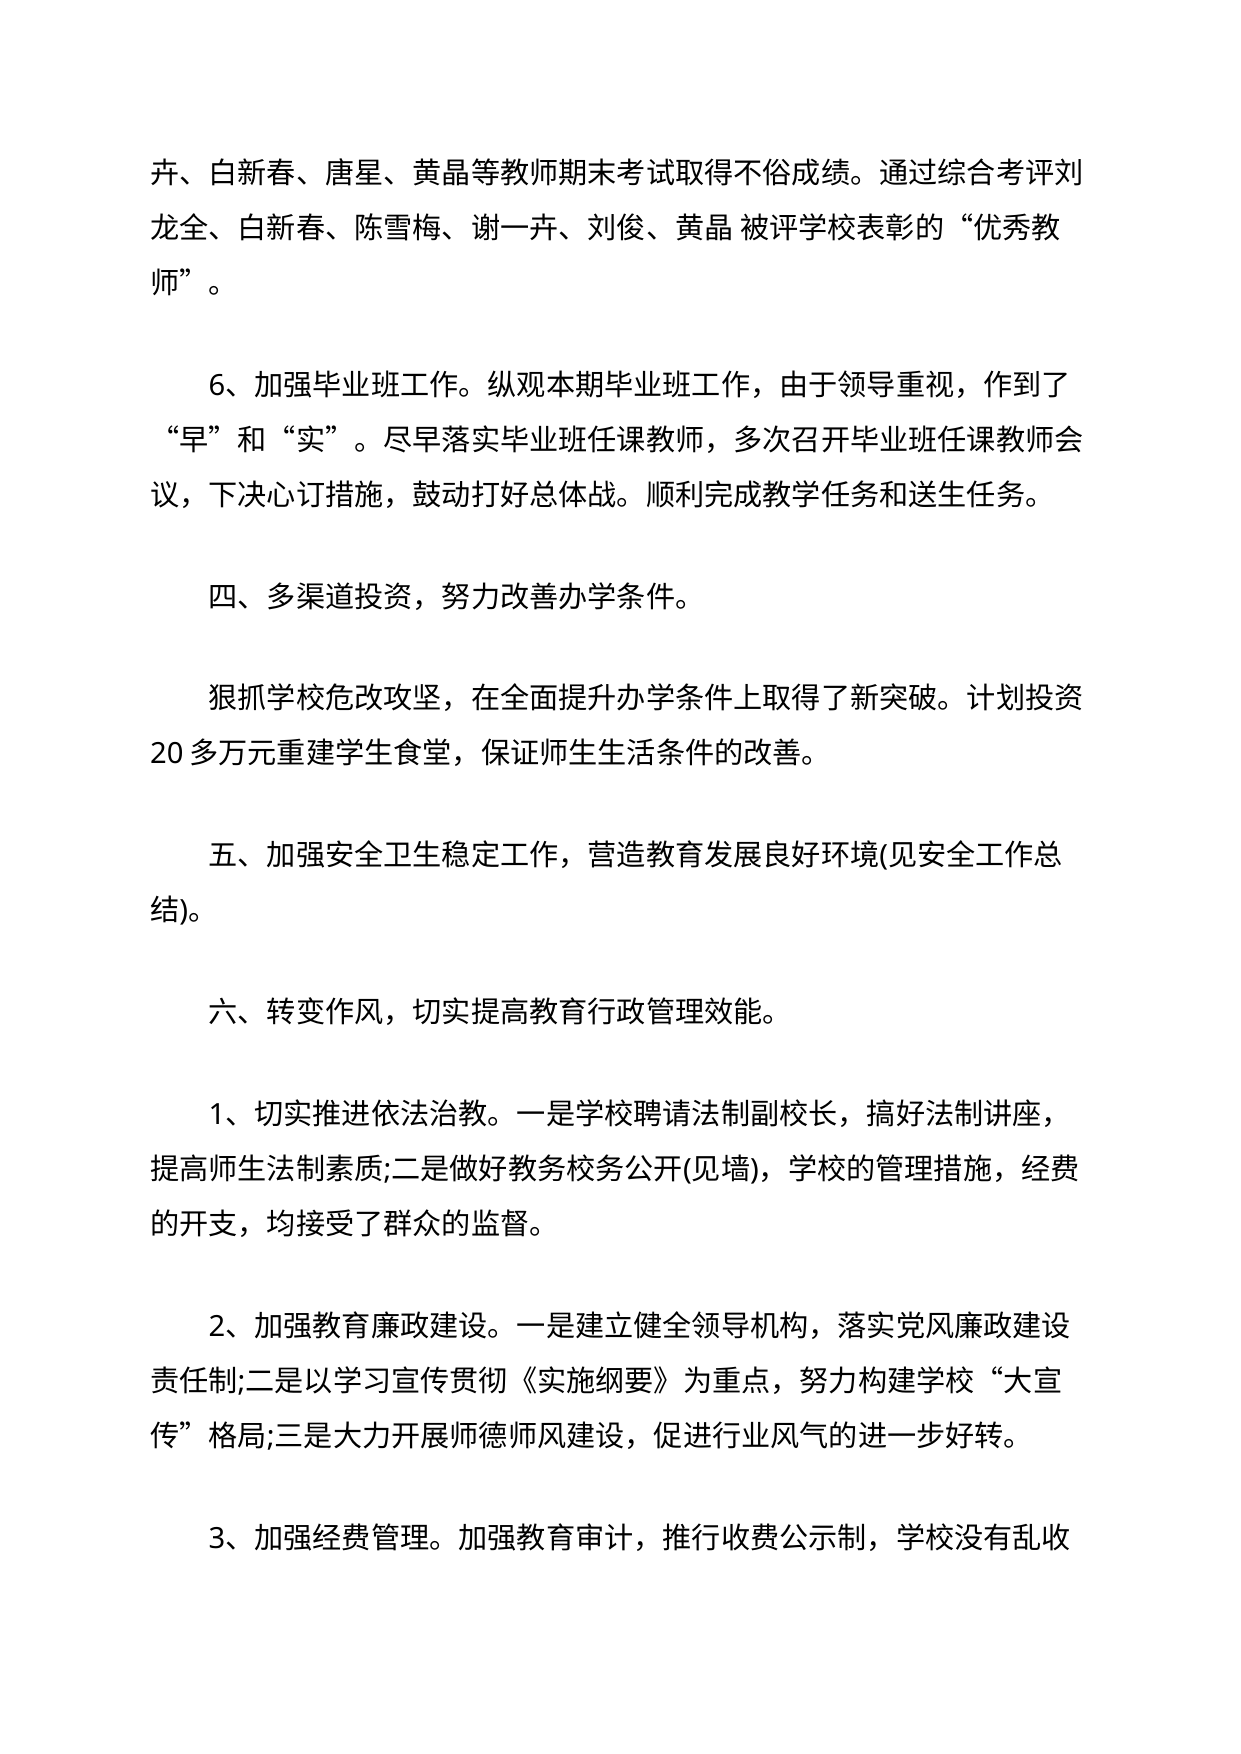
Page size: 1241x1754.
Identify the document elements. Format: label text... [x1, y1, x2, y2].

text 2、加强教育廉政建设。一是建立健全领导机构，落实党风廉政建设责任制;二是以学习宣传贯彻《实施纲要》为重点，努力构建学校“大宣传”格局;三是大力开展师德师风建设，促进行业风气的进一步好转。 [150, 1302, 1090, 1455]
text 6、加强毕业班工作。纵观本期毕业班工作，由于领导重视，作到了“早”和“实”。尽早落实毕业班任课教师，多次召开毕业班任课教师会议，下决心订措施，鼓动打好总体战。顺利完成教学任务和送生任务。 [150, 362, 1090, 514]
text 1、切实推进依法治教。一是学校聘请法制副校长，搞好法制讲座，提高师生法制素质;二是做好教务校务公开(见墙)，学校的管理措施，经费的开支，均接受了群众的监督。 [150, 1091, 1090, 1243]
text 四、多渠道投资，努力改善办学条件。 [150, 573, 1090, 616]
text 六、转变作风，切实提高教育行政管理效能。 [150, 989, 1090, 1031]
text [150, 1514, 1090, 1557]
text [150, 150, 1090, 302]
text 狠抓学校危改攻坚，在全面提升办学条件上取得了新突破。计划投资20多万元重建学生食堂，保证师生生活条件的改善。 [150, 675, 1090, 772]
text 五、加强安全卫生稳定工作，营造教育发展良好环境(见安全工作总结)。 [150, 832, 1090, 929]
